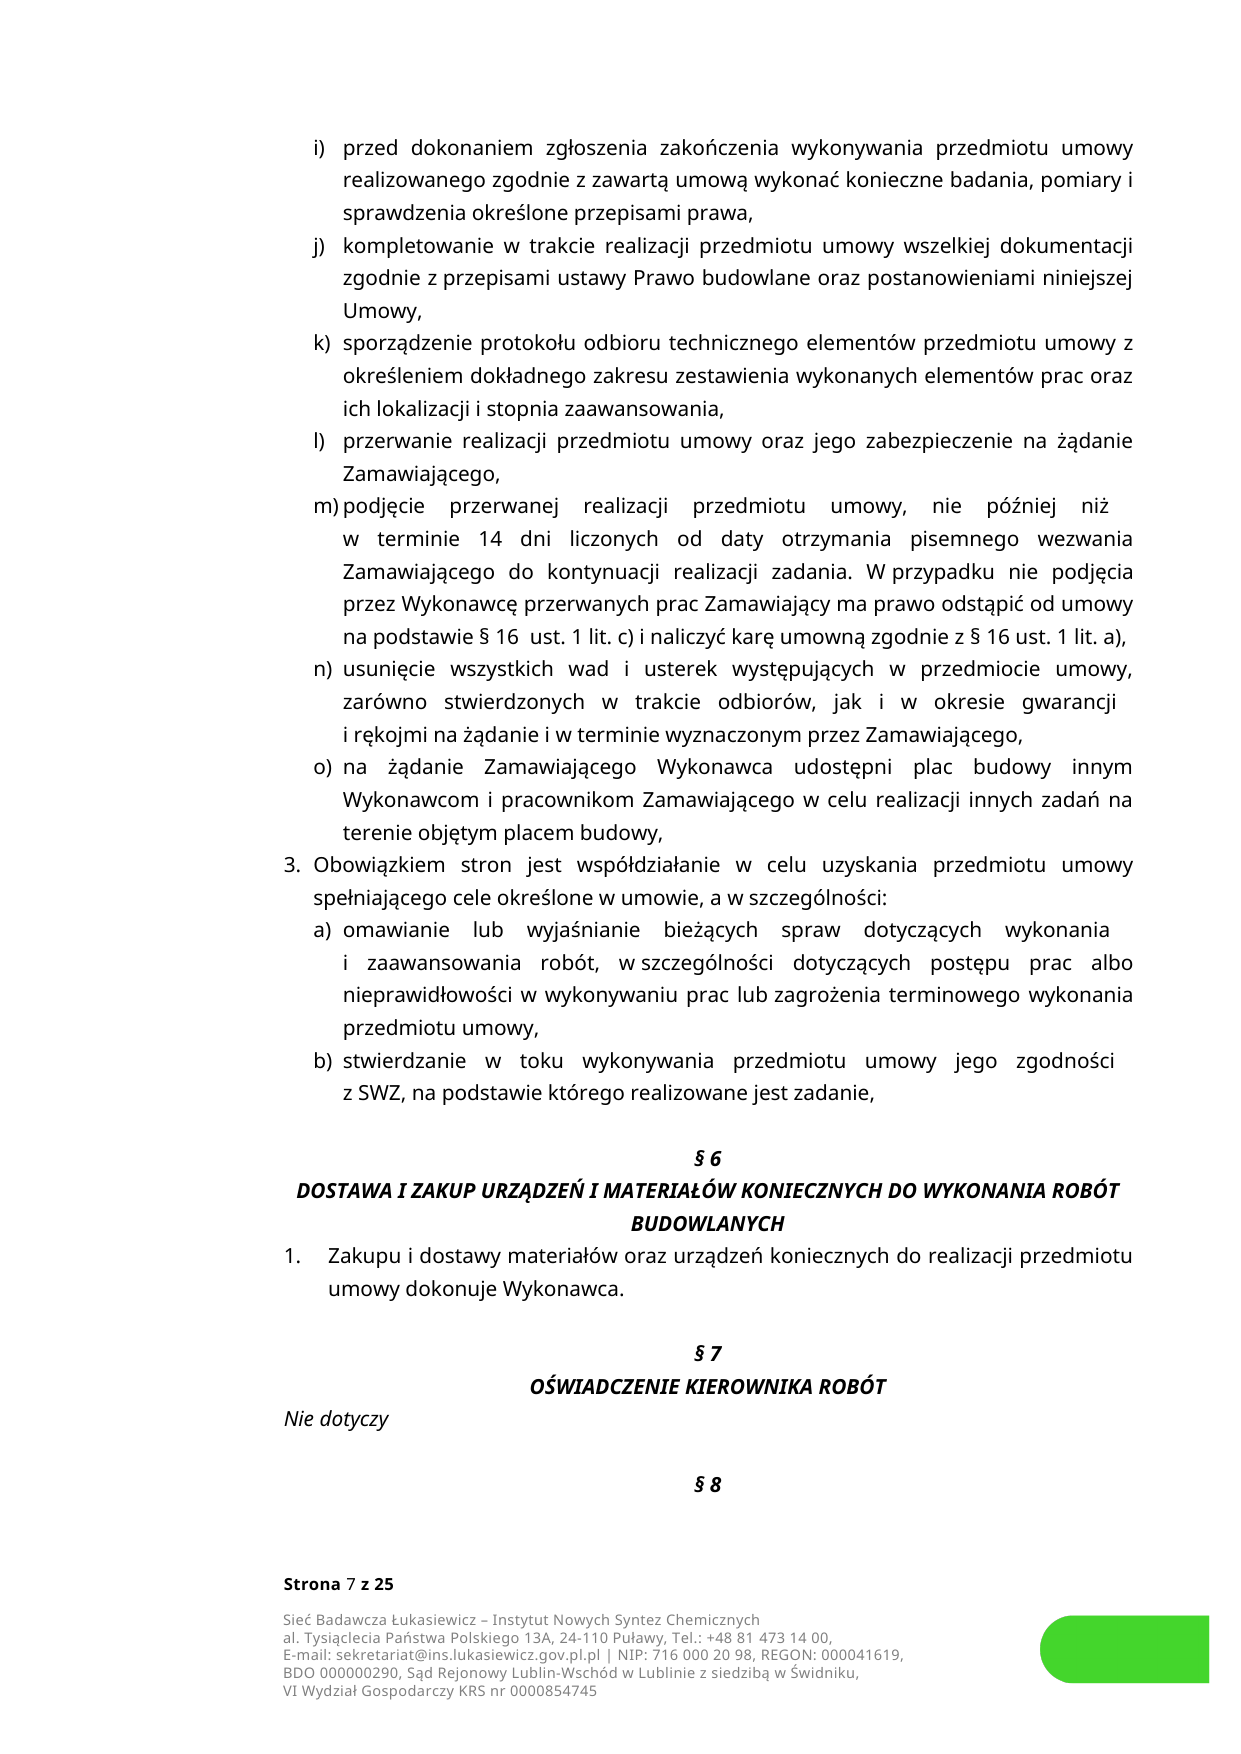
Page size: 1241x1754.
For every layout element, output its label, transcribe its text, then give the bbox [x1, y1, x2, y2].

list sporządzenie protokołu odbioru technicznego elementów przedmiotu umowy z określeniem dokładnego zakresu zestawienia wykonanych elementów prac oraz ich lokalizacji i stopnia zaawansowania, [313, 328, 1134, 422]
list na żądanie Zamawiającego Wykonawca udostępni plac budowy innym Wykonawcom i pracownikom Zamawiającego w celu realizacji innych zadań na terenie objętym placem budowy, [313, 752, 1134, 846]
list kompletowanie w trakcie realizacji przedmiotu umowy wszelkiej dokumentacji zgodnie z przepisami ustawy Prawo budowlane oraz postanowieniami niniejszej Umowy, [313, 231, 1134, 324]
list usunięcie wszystkich wad i usterek występujących w przedmiocie umowy, zarówno stwierdzonych w trakcie odbiorów, jak i w okresie gwarancji i rękojmi na żądanie i w terminie wyznaczonym przez Zamawiającego, [313, 654, 1134, 748]
text OŚWIADCZENIE KIEROWNIKA ROBÓT [283, 1372, 1134, 1400]
list Obowiązkiem stron jest współdziałanie w celu uzyskania przedmiotu umowy spełniającego cele określone w umowie, a w szczególności: [283, 850, 1134, 911]
list Zakupu i dostawy materiałów oraz urządzeń koniecznych do realizacji przedmiotu umowy dokonuje Wykonawca. [283, 1241, 1134, 1302]
list omawianie lub wyjaśnianie bieżących spraw dotyczących wykonania i zaawansowania robót, w szczególności dotyczących postępu prac albo nieprawidłowości w wykonywaniu prac lub zagrożenia terminowego wykonania przedmiotu umowy, [313, 915, 1134, 1042]
list przed dokonaniem zgłoszenia zakończenia wykonywania przedmiotu umowy realizowanego zgodnie z zawartą umową wykonać konieczne badania, pomiary i sprawdzenia określone przepisami prawa, [313, 133, 1134, 227]
text DOSTAWA I ZAKUP URZĄDZEŃ I MATERIAŁÓW KONIECZNYCH DO WYKONANIA ROBÓT BUDOWLANYCH [283, 1176, 1134, 1237]
text Nie dotyczy [283, 1404, 1134, 1433]
list stwierdzanie w toku wykonywania przedmiotu umowy jego zgodności z SWZ, na podstawie którego realizowane jest zadanie, [313, 1046, 1134, 1107]
list przerwanie realizacji przedmiotu umowy oraz jego zabezpieczenie na żądanie Zamawiającego, [313, 426, 1134, 487]
list podjęcie przerwanej realizacji przedmiotu umowy, nie później niż w terminie 14 dni liczonych od daty otrzymania pisemnego wezwania Zamawiającego do kontynuacji realizacji zadania. W przypadku nie podjęcia przez Wykonawcę przerwanych prac Zamawiający ma prawo odstąpić od umowy na podstawie § 16 ust. 1 lit. c) i naliczyć karę umowną zgodnie z § 16 ust. 1 lit. a), [313, 492, 1134, 650]
text § 7 [283, 1339, 1134, 1368]
text § 8 [283, 1470, 1134, 1498]
text § 6 [283, 1144, 1134, 1172]
picture [1036, 1611, 1239, 1752]
